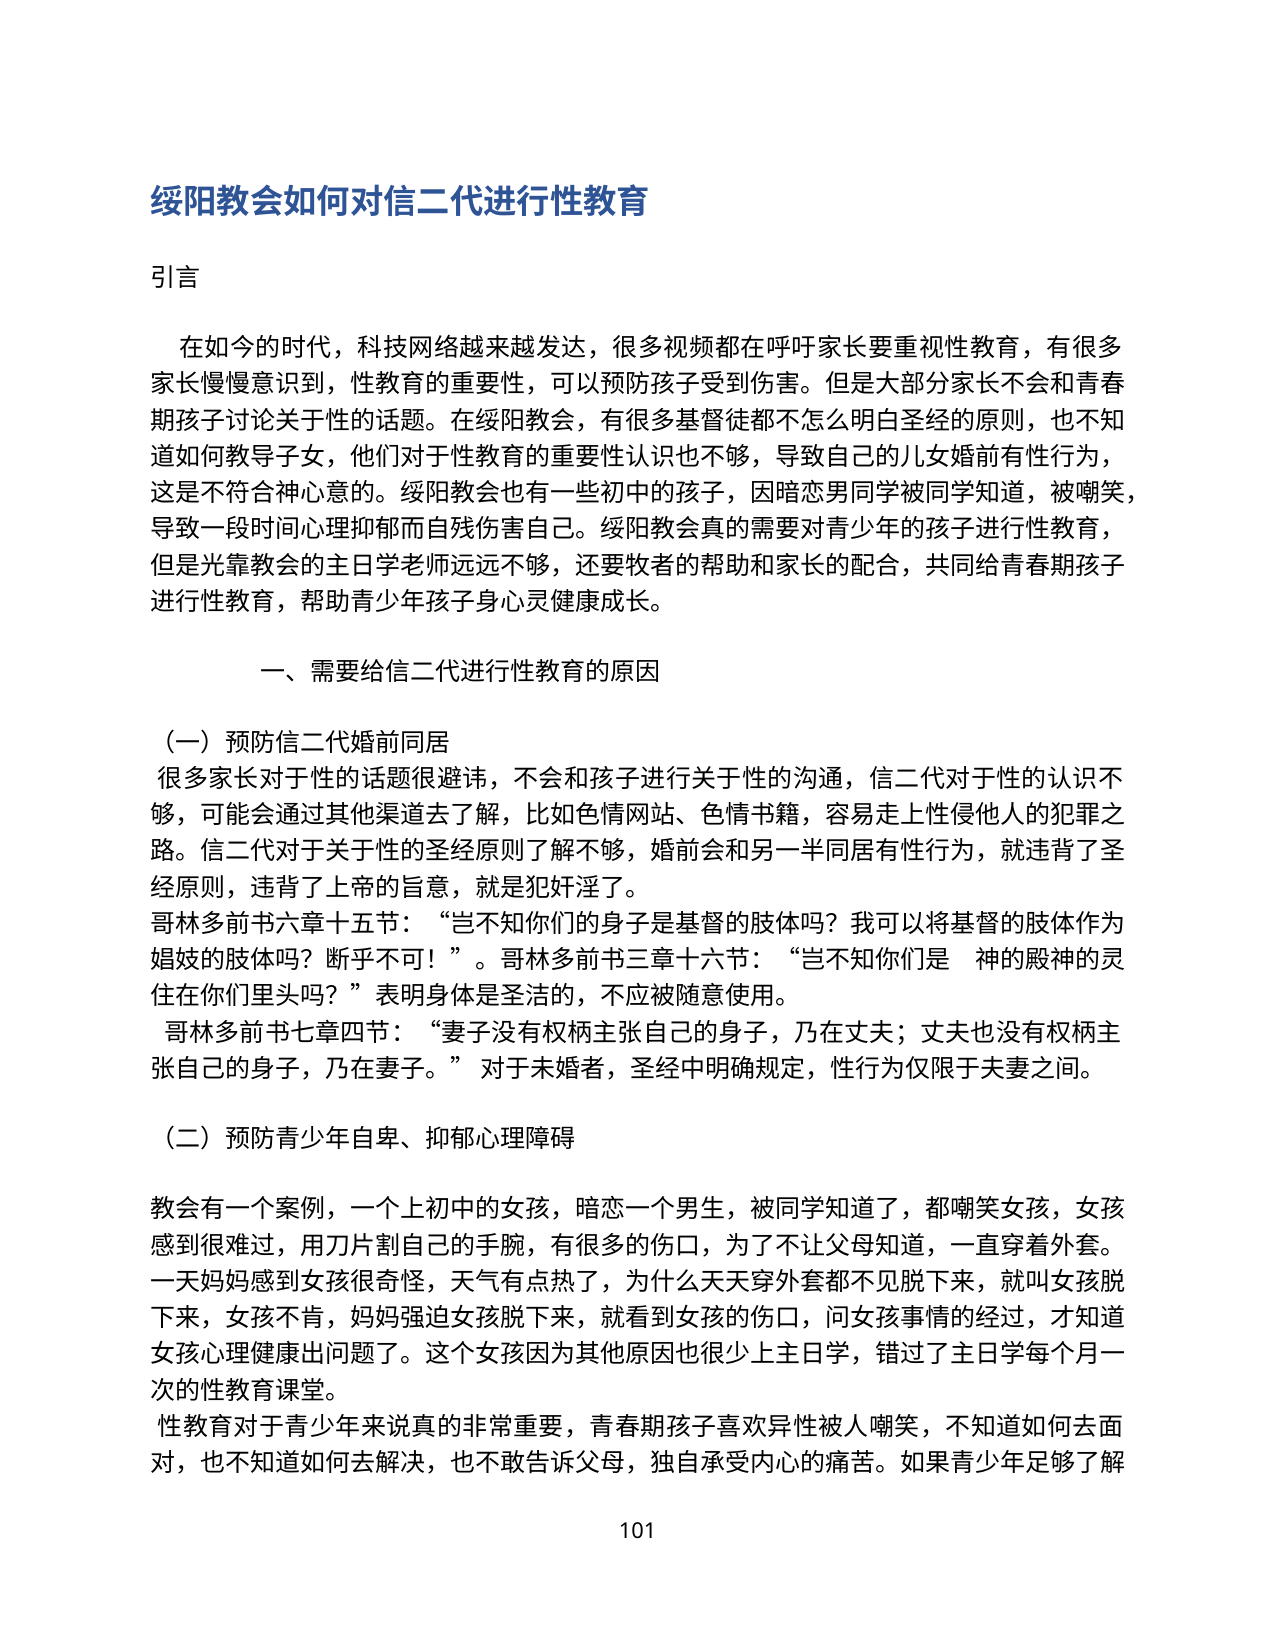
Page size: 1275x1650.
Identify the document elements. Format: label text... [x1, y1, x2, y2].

text （一）预防信二代婚前同居 [150, 722, 1125, 758]
text 一、需要给信二代进行性教育的原因 [150, 652, 1125, 688]
text 在如今的时代，科技网络越来越发达，很多视频都在呼吁家长要重视性教育，有很多家长慢慢意识到，性教育的重要性，可以预防孩子受到伤害。但是大部分家长不会和青春期孩子讨论关于性的话题。在绥阳教会，有很多基督徒都不怎么明白圣经的原则，也不知道如何教导子女，他们对于性教育的重要性认识也不够，导致自己的儿女婚前有性行为，这是不符合神心意的。绥阳教会也有一些初中的孩子，因暗恋男同学被同学知道，被嘲笑，导致一段时间心理抑郁而自残伤害自己。绥阳教会真的需要对青少年的孩子进行性教育，但是光靠教会的主日学老师远远不够，还要牧者的帮助和家长的配合，共同给青春期孩子进行性教育，帮助青少年孩子身心灵健康成长。 [150, 328, 1125, 618]
text 哥林多前书六章十五节：“岂不知你们的身子是基督的肢体吗？我可以将基督的肢体作为娼妓的肢体吗？断乎不可！”。哥林多前书三章十六节：“岂不知你们是 神的殿神的灵住在你们里头吗？”表明身体是圣洁的，不应被随意使用。 [150, 903, 1125, 1012]
text 哥林多前书七章四节：“妻子没有权柄主张自己的身子，乃在丈夫；丈夫也没有权柄主张自己的身子，乃在妻子。” 对于未婚者，圣经中明确规定，性行为仅限于夫妻之间。 [150, 1012, 1125, 1084]
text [150, 1406, 1125, 1479]
text （二）预防青少年自卑、抑郁心理障碍 [150, 1118, 1125, 1155]
subtitle 绥阳教会如何对信二代进行性教育 [150, 175, 1125, 223]
text 引言 [150, 257, 1125, 293]
text 很多家长对于性的话题很避讳，不会和孩子进行关于性的沟通，信二代对于性的认识不够，可能会通过其他渠道去了解，比如色情网站、色情书籍，容易走上性侵他人的犯罪之路。信二代对于关于性的圣经原则了解不够，婚前会和另一半同居有性行为，就违背了圣经原则，违背了上帝的旨意，就是犯奸淫了。 [150, 758, 1125, 903]
text 教会有一个案例，一个上初中的女孩，暗恋一个男生，被同学知道了，都嘲笑女孩，女孩感到很难过，用刀片割自己的手腕，有很多的伤口，为了不让父母知道，一直穿着外套。一天妈妈感到女孩很奇怪，天气有点热了，为什么天天穿外套都不见脱下来，就叫女孩脱下来，女孩不肯，妈妈强迫女孩脱下来，就看到女孩的伤口，问女孩事情的经过，才知道女孩心理健康出问题了。这个女孩因为其他原因也很少上主日学，错过了主日学每个月一次的性教育课堂。 [150, 1189, 1125, 1406]
